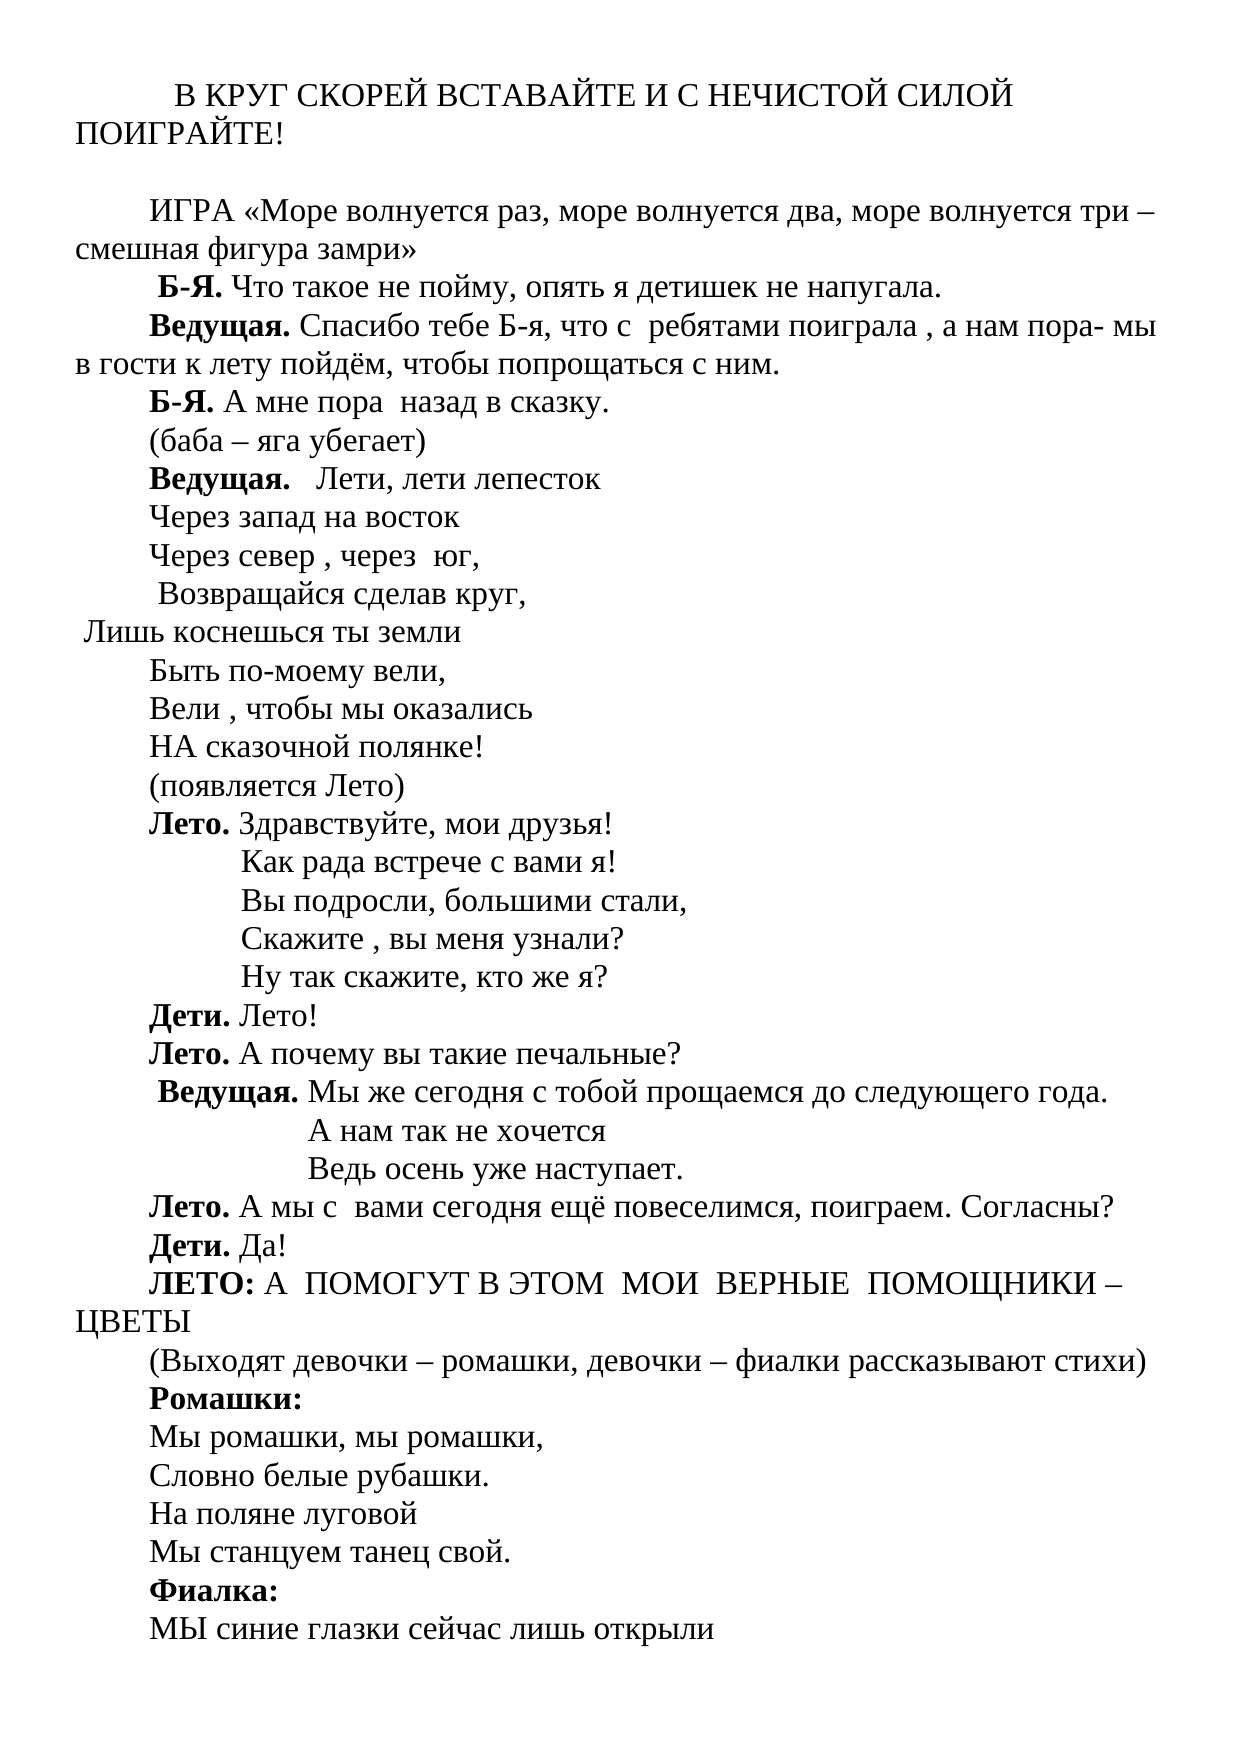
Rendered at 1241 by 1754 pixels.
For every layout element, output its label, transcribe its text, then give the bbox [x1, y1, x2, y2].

text Вели , чтобы мы оказались [75, 688, 1165, 727]
text Ромашки: [75, 1378, 1165, 1417]
text Через север , через юг, [75, 535, 1165, 573]
text Лето. А почему вы такие печальные? [75, 1033, 1165, 1072]
text Ведущая. Мы же сегодня с тобой прощаемся до следующего года. [75, 1072, 1165, 1110]
text Лето. Здравствуйте, мои друзья! [75, 803, 1165, 842]
text Ну так скажите, кто же я? [75, 957, 1165, 995]
text НА сказочной полянке! [75, 727, 1165, 765]
text Б-Я. А мне пора назад в сказку. [75, 382, 1165, 420]
text Через запад на восток [75, 497, 1165, 535]
text В КРУГ СКОРЕЙ ВСТАВАЙТЕ И С НЕЧИСТОЙ СИЛОЙ ПОИГРАЙТЕ! [75, 75, 1165, 152]
text Лето. А мы с вами сегодня ещё повеселимся, поиграем. Согласны? [75, 1187, 1165, 1225]
text Ведь осень уже наступает. [75, 1148, 1165, 1187]
text Быть по-моему вели, [75, 650, 1165, 688]
text (Выходят девочки – ромашки, девочки – фиалки рассказывают стихи) [75, 1340, 1165, 1378]
text ИГРА «Море волнуется раз, море волнуется два, море волнуется три – смешная фигура замри» [75, 190, 1165, 267]
text Скажите , вы меня узнали? [75, 918, 1165, 957]
text Фиалка: [75, 1570, 1165, 1608]
text На поляне луговой [75, 1493, 1165, 1532]
text (баба – яга убегает) [75, 420, 1165, 458]
text Дети. Да! [75, 1225, 1165, 1263]
text Как рада встрече с вами я! [75, 842, 1165, 880]
text Мы станцуем танец свой. [75, 1532, 1165, 1570]
text Б-Я. Что такое не пойму, опять я детишек не напугала. [75, 267, 1165, 305]
text МЫ синие глазки сейчас лишь открыли [75, 1608, 1165, 1647]
text Возвращайся сделав круг, Лишь коснешься ты земли [75, 573, 1165, 650]
text Дети. Лето! [75, 995, 1165, 1033]
text Вы подросли, большими стали, [75, 880, 1165, 918]
text Мы ромашки, мы ромашки, [75, 1417, 1165, 1455]
text ЛЕТО: А ПОМОГУТ В ЭТОМ МОИ ВЕРНЫЕ ПОМОЩНИКИ – ЦВЕТЫ [75, 1263, 1165, 1340]
text А нам так не хочется [75, 1110, 1165, 1148]
text Ведущая. Лети, лети лепесток [75, 458, 1165, 497]
text Ведущая. Спасибо тебе Б-я, что с ребятами поиграла , а нам пора- мы в гости к лету пойдём, чтобы попрощаться с ним. [75, 305, 1165, 382]
text Словно белые рубашки. [75, 1455, 1165, 1493]
text (появляется Лето) [75, 765, 1165, 803]
